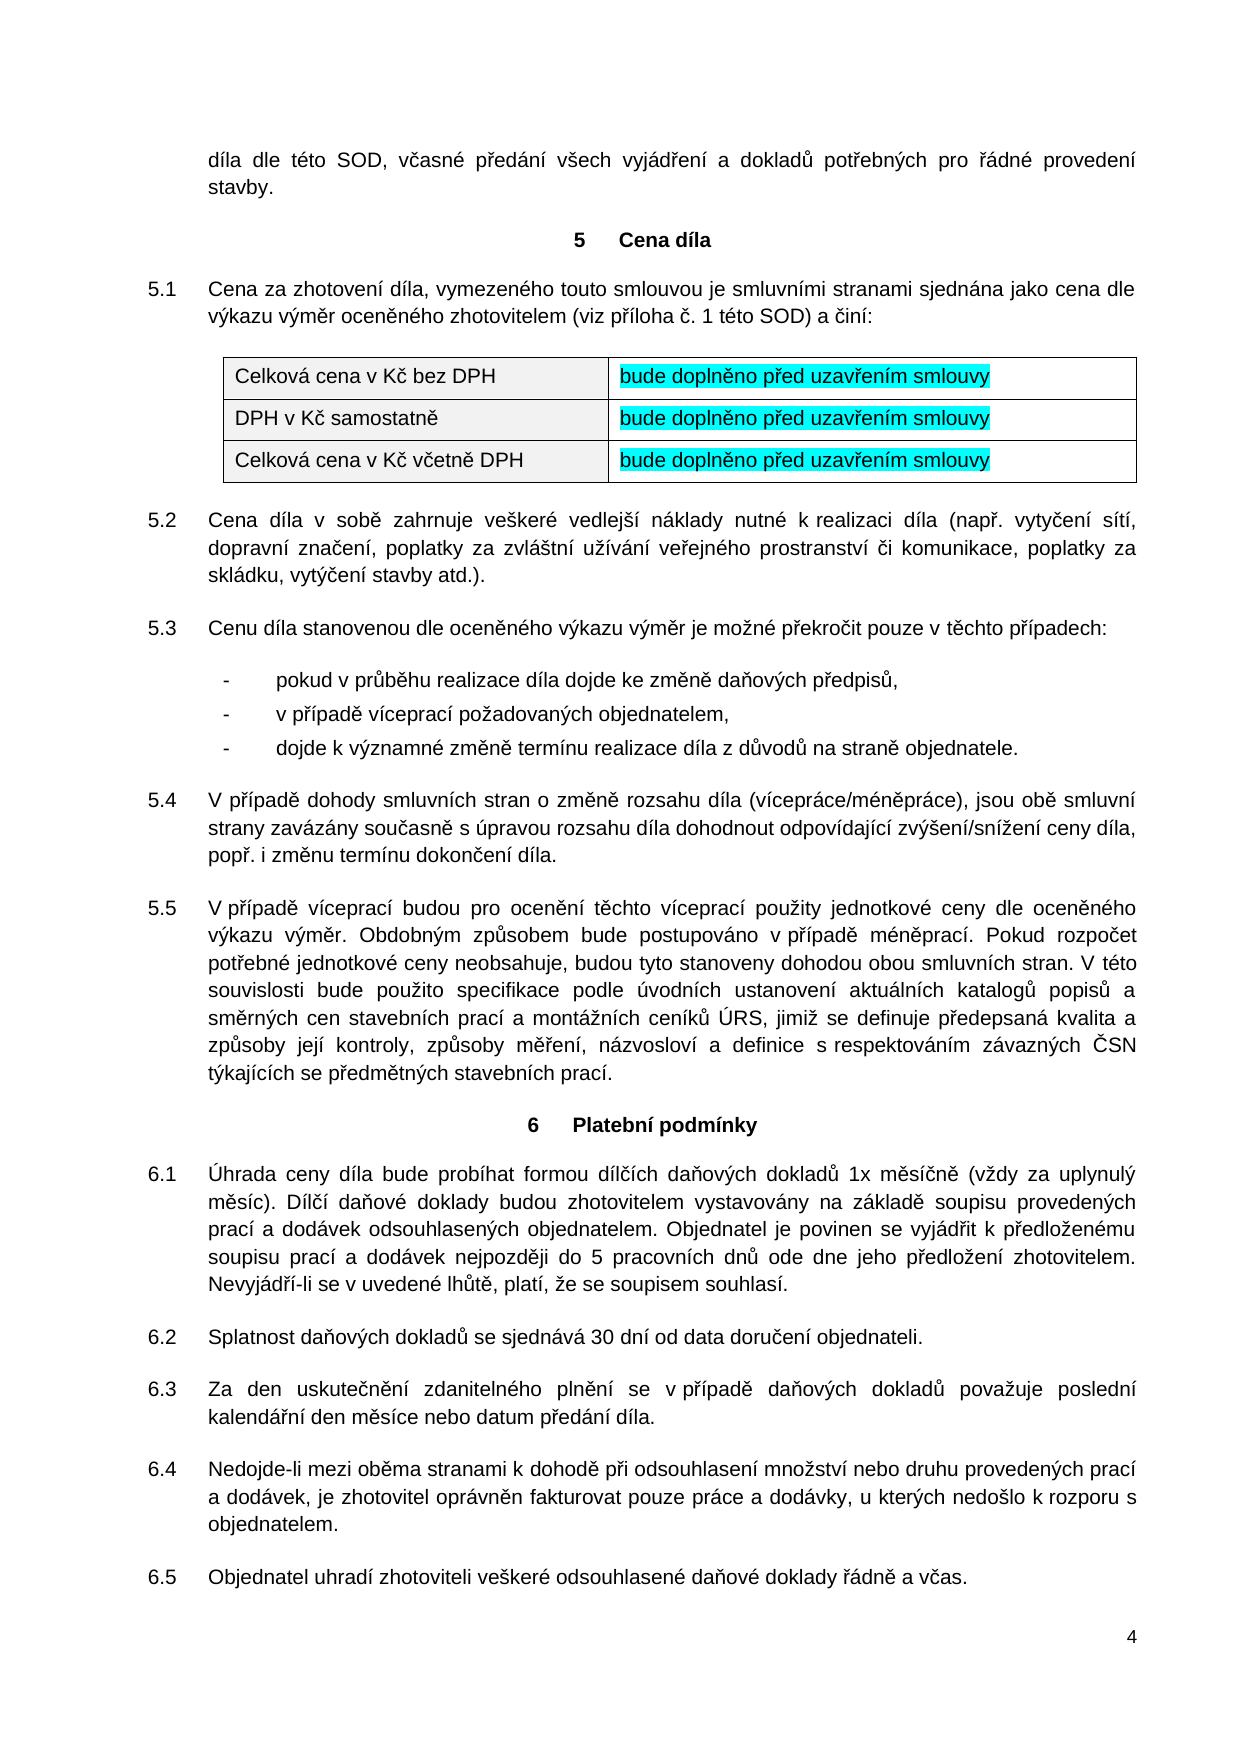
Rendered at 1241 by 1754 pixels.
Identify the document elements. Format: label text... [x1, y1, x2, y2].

subtitle Nedojde-li mezi oběma stranami k dohodě při odsouhlasení množství nebo druhu provedených prací a dodávek, je zhotovitel oprávněn fakturovat pouze práce a dodávky, u kterých nedošlo k rozporu s objednatelem. [148, 1457, 1137, 1536]
table_cell bude doplněno před uzavřením smlouvy [609, 400, 1136, 440]
subtitle Cena díla [148, 228, 1137, 252]
table_header Celková cena v Kč bez DPH [224, 358, 608, 398]
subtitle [148, 148, 1137, 199]
table_cell bude doplněno před uzavřením smlouvy [609, 441, 1136, 482]
subtitle Úhrada ceny díla bude probíhat formou dílčích daňových dokladů 1x měsíčně (vždy za uplynulý měsíc). Dílčí daňové doklady budou zhotovitelem vystavovány na základě soupisu provedených prací a dodávek odsouhlasených objednatelem. Objednatel je povinen se vyjádřit k předloženému soupisu prací a dodávek nejpozději do 5 pracovních dnů ode dne jeho předložení zhotovitelem. Nevyjádří-li se v uvedené lhůtě, platí, že se soupisem souhlasí. [148, 1162, 1137, 1296]
subtitle Cena díla v sobě zahrnuje veškeré vedlejší náklady nutné k realizaci díla (např. vytyčení sítí, dopravní značení, poplatky za zvláštní užívání veřejného prostranství či komunikace, poplatky za skládku, vytýčení stavby atd.). [148, 508, 1137, 587]
subtitle Splatnost daňových dokladů se sjednává 30 dní od data doručení objednateli. [148, 1324, 1137, 1348]
subtitle Cena za zhotovení díla, vymezeného touto smlouvou je smluvními stranami sjednána jako cena dle výkazu výměr oceněného zhotovitelem (viz příloha č. 1 této SOD) a činí: [148, 277, 1137, 328]
list v případě víceprací požadovaných objednatelem, [223, 702, 1137, 726]
subtitle Objednatel uhradí zhotoviteli veškeré odsouhlasené daňové doklady řádně a včas. [148, 1564, 1137, 1588]
subtitle V případě víceprací budou pro ocenění těchto víceprací použity jednotkové ceny dle oceněného výkazu výměr. Obdobným způsobem bude postupováno v případě méněprací. Pokud rozpočet potřebné jednotkové ceny neobsahuje, budou tyto stanoveny dohodou obou smluvních stran. V této souvislosti bude použito specifikace podle úvodních ustanovení aktuálních katalogů popisů a směrných cen stavebních prací a montážních ceníků ÚRS, jimiž se definuje předepsaná kvalita a způsoby její kontroly, způsoby měření, názvosloví a definice s respektováním závazných ČSN týkajících se předmětných stavebních prací. [148, 896, 1137, 1084]
subtitle Cenu díla stanovenou dle oceněného výkazu výměr je možné překročit pouze v těchto případech: [148, 616, 1137, 639]
table_cell DPH v Kč samostatně [224, 400, 608, 440]
subtitle Platební podmínky [148, 1113, 1137, 1137]
list pokud v průběhu realizace díla dojde ke změně daňových předpisů, [223, 668, 1137, 692]
subtitle Za den uskutečnění zdanitelného plnění se v případě daňových dokladů považuje poslední kalendářní den měsíce nebo datum předání díla. [148, 1377, 1137, 1428]
table_header bude doplněno před uzavřením smlouvy [609, 358, 1136, 398]
table_cell Celková cena v Kč včetně DPH [224, 441, 608, 482]
list dojde k významné změně termínu realizace díla z důvodů na straně objednatele. [223, 736, 1137, 759]
subtitle V případě dohody smluvních stran o změně rozsahu díla (vícepráce/méněpráce), jsou obě smluvní strany zavázány současně s úpravou rozsahu díla dohodnout odpovídající zvýšení/snížení ceny díla, popř. i změnu termínu dokončení díla. [148, 788, 1137, 867]
